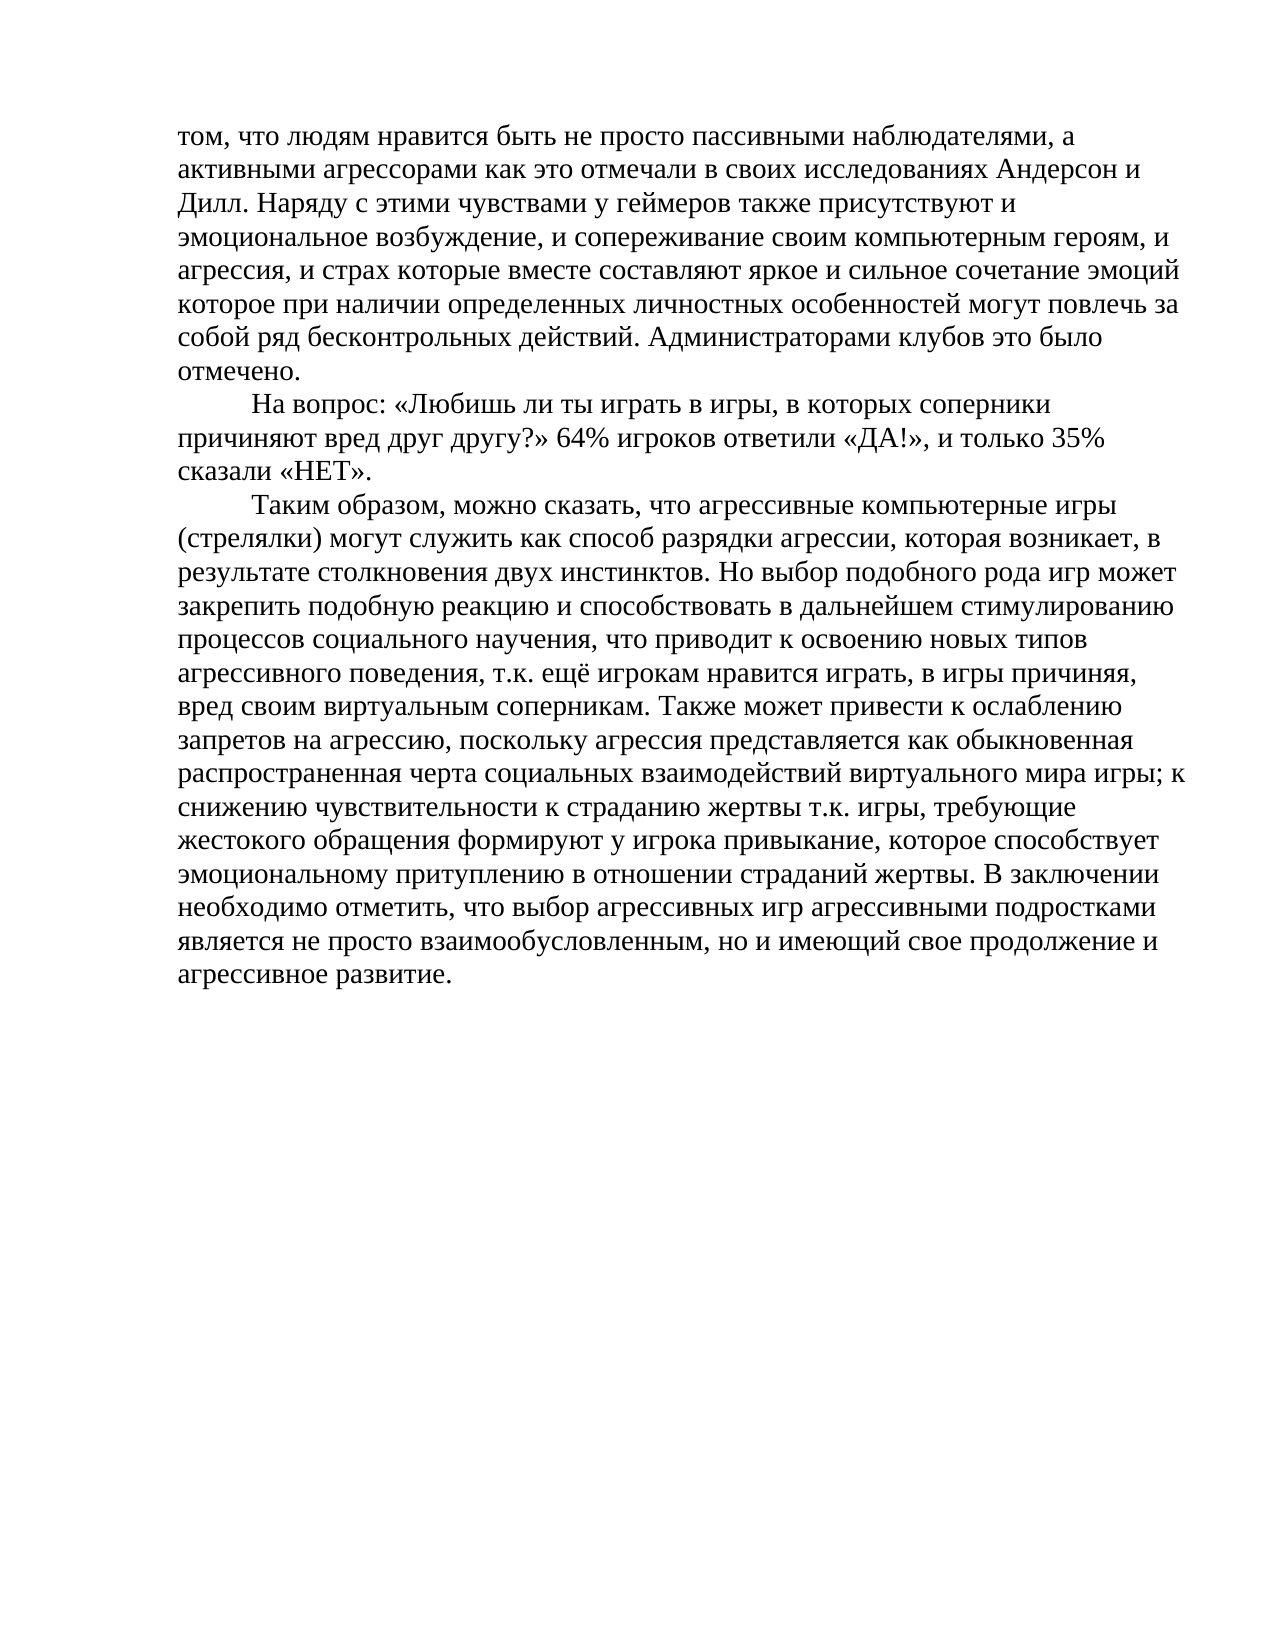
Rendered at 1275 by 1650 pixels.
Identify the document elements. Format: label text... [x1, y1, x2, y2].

text Таким образом, можно сказать, что агрессивные компьютерные игры (стрелялки) могут служить как способ разрядки агрессии, которая возникает, в результате столкновения двух инстинктов. Но выбор подобного рода игр может закрепить подобную реакцию и способствовать в дальнейшем стимулированию процессов социального научения, что приводит к освоению новых типов агрессивного поведения, т.к. ещё игрокам нравится играть, в игры причиняя, вред своим виртуальным соперникам. Также может привести к ослаблению запретов на агрессию, поскольку агрессия представляется как обыкновенная распространенная черта социальных взаимодействий виртуального мира игры; к снижению чувствительности к страданию жертвы т.к. игры, требующие жестокого обращения формируют у игрока привыкание, которое способствует эмоциональному притуплению в отношении страданий жертвы. В заключении необходимо отметить, что выбор агрессивных игр агрессивными подростками является не просто взаимообусловленным, но и имеющий свое продолжение и агрессивное развитие. [177, 487, 1186, 990]
text На вопрос: «Любишь ли ты играть в игры, в которых соперники причиняют вред друг другу?» 64% игроков ответили «ДА!», и только 35% сказали «НЕТ». агрессивность компьютерная игра [177, 386, 1186, 487]
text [177, 118, 1186, 386]
